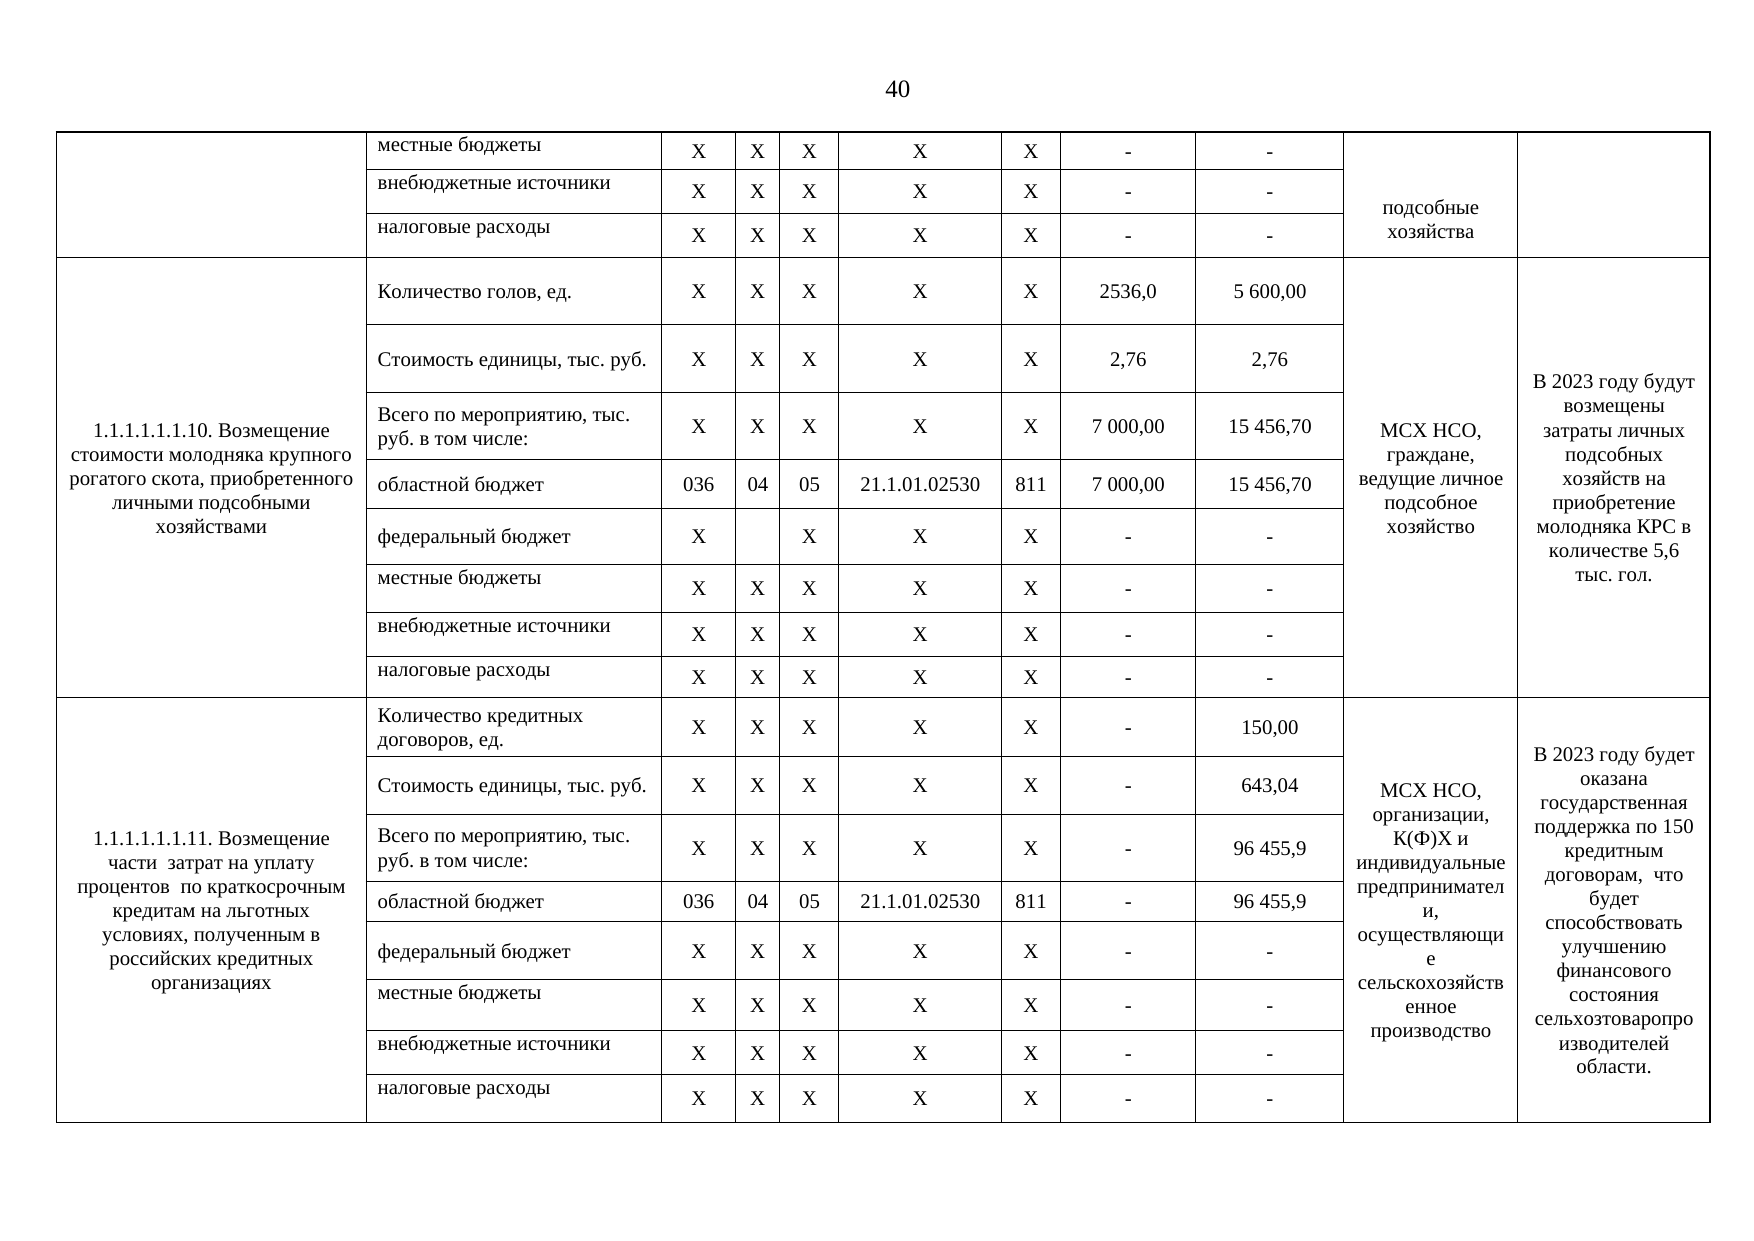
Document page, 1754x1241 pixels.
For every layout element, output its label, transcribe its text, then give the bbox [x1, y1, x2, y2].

table_cell 21.1.01.02530 [839, 882, 1001, 921]
table_cell 1.1.1.1.1.1.11. Возмещение части затрат на уплату процентов по краткосрочным кредитам на льготных условиях, полученным в российских кредитных организациях [57, 698, 366, 1122]
table_cell Всего по мероприятию, тыс. руб. в том числе: [367, 393, 661, 459]
table_cell - [1196, 613, 1343, 656]
table_cell - [1196, 980, 1343, 1030]
table_cell 036 [662, 882, 735, 921]
table_cell Стоимость единицы, тыс. руб. [367, 757, 661, 813]
table_cell Х [839, 170, 1001, 213]
table_cell 2,76 [1196, 325, 1343, 392]
table_cell Х [780, 509, 838, 564]
table_cell Х [780, 815, 838, 881]
table_cell Х [1002, 170, 1060, 213]
table_cell Х [736, 757, 779, 813]
table_cell Х [1002, 1075, 1060, 1122]
table_cell 15 456,70 [1196, 460, 1343, 508]
table_cell - [1061, 922, 1195, 979]
table_cell Х [662, 1075, 735, 1122]
table_cell Х [1002, 980, 1060, 1030]
table_cell Х [839, 613, 1001, 656]
table_cell - [1061, 980, 1195, 1030]
table_cell внебюджетные источники [367, 1031, 661, 1073]
table_cell 811 [1002, 882, 1060, 921]
table_cell Х [662, 757, 735, 813]
table_cell Х [736, 980, 779, 1030]
table_cell Х [1002, 325, 1060, 392]
table_cell - [1061, 509, 1195, 564]
table_cell Х [662, 815, 735, 881]
table_cell внебюджетные источники [367, 613, 661, 656]
table_cell Х [736, 613, 779, 656]
table_cell налоговые расходы [367, 214, 661, 257]
table_cell Х [780, 1075, 838, 1122]
table_cell Х [1002, 509, 1060, 564]
table_cell - [1196, 1075, 1343, 1122]
table_cell Х [780, 214, 838, 257]
table_cell Х [780, 133, 838, 169]
table_cell - [1061, 170, 1195, 213]
table_cell Х [736, 815, 779, 881]
table_cell Х [1002, 565, 1060, 612]
table_cell 2,76 [1061, 325, 1195, 392]
table_cell - [1061, 133, 1195, 169]
table_cell [736, 509, 779, 564]
table_cell В 2023 году будет оказана государственная поддержка по 150 кредитным договорам, что будет способствовать улучшению финансового состояния сельхозтоваропроизводителей области. [1518, 698, 1709, 1122]
table_cell Х [1002, 1031, 1060, 1073]
table_cell Х [1002, 922, 1060, 979]
table_cell Х [839, 980, 1001, 1030]
table_cell Х [662, 922, 735, 979]
table_cell Х [780, 258, 838, 324]
table_cell Количество голов, ед. [367, 258, 661, 324]
table_cell - [1196, 170, 1343, 213]
table_cell Х [1002, 393, 1060, 459]
table_cell Х [780, 613, 838, 656]
table_cell Х [780, 325, 838, 392]
table_cell Х [1002, 757, 1060, 813]
table_cell Х [839, 815, 1001, 881]
table_cell Х [1002, 815, 1060, 881]
table_cell внебюджетные источники [367, 170, 661, 213]
table_cell - [1196, 922, 1343, 979]
table_cell Х [736, 565, 779, 612]
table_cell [367, 815, 661, 881]
table_cell федеральный бюджет [367, 509, 661, 564]
table_cell Х [839, 657, 1001, 697]
table_cell - [1061, 657, 1195, 697]
table_cell Х [839, 393, 1001, 459]
table_cell Х [1002, 214, 1060, 257]
table_cell 036 [662, 460, 735, 508]
table_cell Х [780, 1031, 838, 1073]
table_cell местные бюджеты [367, 565, 661, 612]
table_cell налоговые расходы [367, 1075, 661, 1122]
table_cell Х [780, 393, 838, 459]
table_cell - [1196, 1031, 1343, 1073]
table_cell Х [736, 698, 779, 756]
table_cell Х [780, 757, 838, 813]
table_cell Х [662, 214, 735, 257]
table_cell - [1061, 565, 1195, 612]
table_cell - [1196, 565, 1343, 612]
table_cell Х [736, 922, 779, 979]
table_cell 150,00 [1196, 698, 1343, 756]
table_cell Х [780, 980, 838, 1030]
table_cell МСХ НСО, граждане, ведущие личное подсобное хозяйство [1344, 258, 1517, 697]
table_cell 21.1.01.02530 [839, 460, 1001, 508]
table_cell 96 455,9 [1196, 815, 1343, 881]
table_cell 2536,0 [1061, 258, 1195, 324]
table_cell 7 000,00 [1061, 460, 1195, 508]
table_cell - [1196, 133, 1343, 169]
table_cell В 2023 году будут возмещены затраты личных подсобных хозяйств на приобретение молодняка КРС в количестве 5,6 тыс. гол. [1518, 258, 1709, 697]
table_cell областной бюджет [367, 460, 661, 508]
table_cell 05 [780, 882, 838, 921]
table_cell - [1196, 509, 1343, 564]
table_cell - [1196, 214, 1343, 257]
table_cell Х [736, 133, 779, 169]
table_cell 643,04 [1196, 757, 1343, 813]
table_cell Х [839, 133, 1001, 169]
table_cell Х [736, 325, 779, 392]
table_cell Х [780, 922, 838, 979]
table_cell Х [736, 258, 779, 324]
table_cell 96 455,9 [1196, 882, 1343, 921]
table_cell Х [780, 565, 838, 612]
table_cell Х [1002, 657, 1060, 697]
table_cell - [1061, 815, 1195, 881]
table_cell - [1061, 1075, 1195, 1122]
table_cell Х [780, 657, 838, 697]
table_cell Х [839, 565, 1001, 612]
table_cell федеральный бюджет [367, 922, 661, 979]
table_cell 04 [736, 882, 779, 921]
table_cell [1344, 698, 1517, 1122]
table_cell - [1061, 1031, 1195, 1073]
table_cell Х [839, 325, 1001, 392]
table_cell местные бюджеты [367, 133, 661, 169]
table_cell Х [839, 757, 1001, 813]
table_cell 1.1.1.1.1.1.10. Возмещение стоимости молодняка крупного рогатого скота, приобретенного личными подсобными хозяйствами [57, 258, 366, 697]
table_cell Х [662, 980, 735, 1030]
table_cell Х [736, 1031, 779, 1073]
table_cell 05 [780, 460, 838, 508]
table_cell Х [1002, 133, 1060, 169]
table_cell налоговые расходы [367, 657, 661, 697]
table_cell местные бюджеты [367, 980, 661, 1030]
table_cell Х [839, 1075, 1001, 1122]
table_cell Стоимость единицы, тыс. руб. [367, 325, 661, 392]
table_cell - [1061, 698, 1195, 756]
table_cell Х [662, 613, 735, 656]
table_cell Х [662, 258, 735, 324]
table_cell Х [662, 325, 735, 392]
table_cell Х [839, 698, 1001, 756]
table_cell Х [839, 258, 1001, 324]
table_cell Х [736, 657, 779, 697]
table_cell Х [736, 170, 779, 213]
table_cell Х [839, 509, 1001, 564]
table_cell Х [1002, 258, 1060, 324]
table_cell 811 [1002, 460, 1060, 508]
table_cell Х [839, 214, 1001, 257]
table_cell Х [736, 393, 779, 459]
table_cell - [1061, 214, 1195, 257]
table_cell Х [662, 698, 735, 756]
table_cell 15 456,70 [1196, 393, 1343, 459]
table_cell - [1061, 757, 1195, 813]
table_cell Х [780, 170, 838, 213]
table_cell Х [662, 133, 735, 169]
table_cell - [1061, 613, 1195, 656]
table_cell Х [662, 509, 735, 564]
table_cell областной бюджет [367, 882, 661, 921]
table_cell Х [1002, 613, 1060, 656]
table_cell Х [1002, 698, 1060, 756]
table_cell Х [662, 1031, 735, 1073]
table_cell - [1196, 657, 1343, 697]
table_cell Х [662, 393, 735, 459]
table_cell Количество кредитных договоров, ед. [367, 698, 661, 756]
table_cell 5 600,00 [1196, 258, 1343, 324]
table_cell Х [839, 922, 1001, 979]
table_cell 7 000,00 [1061, 393, 1195, 459]
table_cell Х [662, 657, 735, 697]
table_cell Х [736, 214, 779, 257]
table_cell Х [839, 1031, 1001, 1073]
table_cell - [1061, 882, 1195, 921]
table_cell Х [662, 565, 735, 612]
table_cell Х [662, 170, 735, 213]
table_cell Х [780, 698, 838, 756]
table_cell Х [736, 1075, 779, 1122]
table_cell 04 [736, 460, 779, 508]
